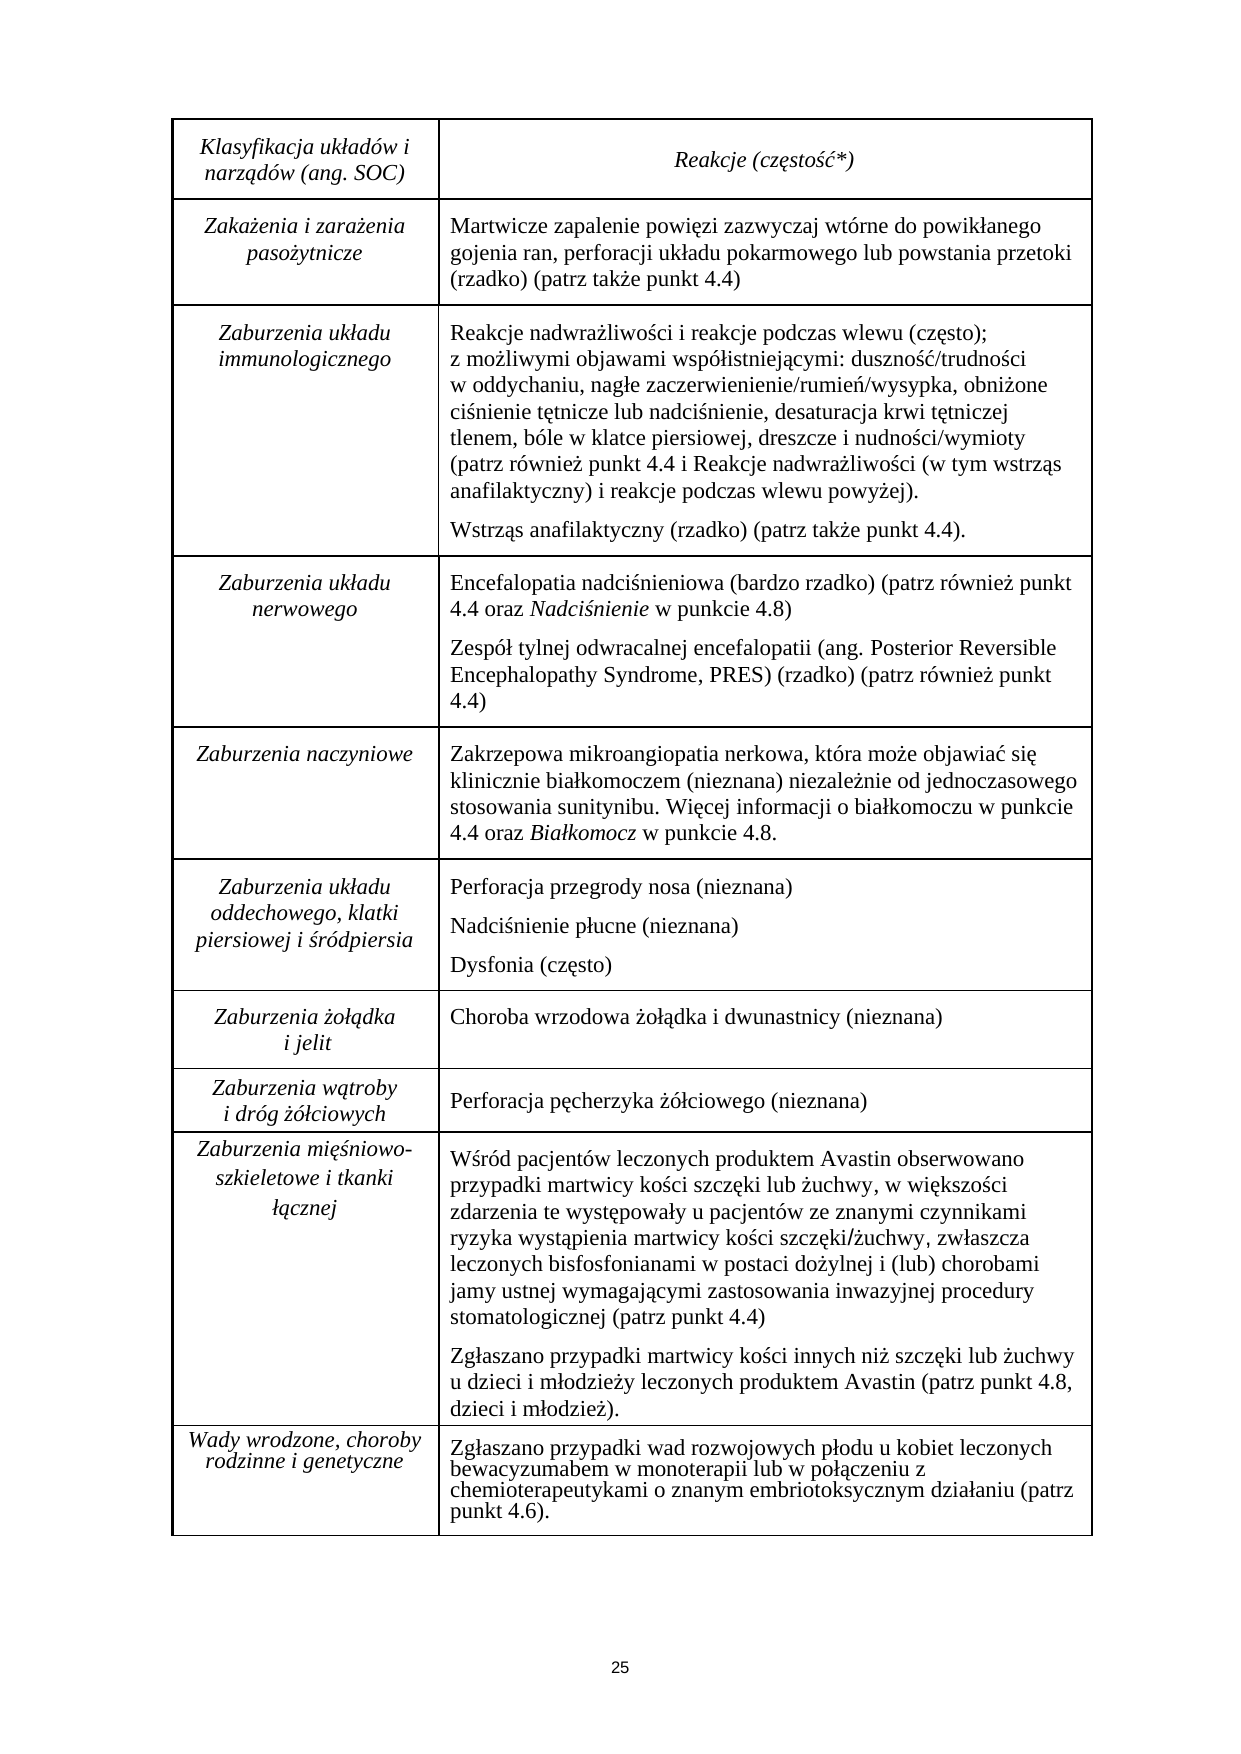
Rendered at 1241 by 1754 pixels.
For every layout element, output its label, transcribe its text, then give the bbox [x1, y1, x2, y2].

table_cell Zaburzenia mięśniowo-szkieletowe i tkanki łącznej [174, 1133, 438, 1425]
table_cell Choroba wrzodowa żołądka i dwunastnicy (nieznana) [440, 991, 1091, 1068]
table_cell Encefalopatia nadciśnieniowa (bardzo rzadko) (patrz również punkt 4.4 oraz Nadciśnienie w punkcie 4.8) Zespół tylnej odwracalnej encefalopatii (ang. Posterior Reversible Encephalopathy Syndrome, PRES) (rzadko) (patrz również punkt 4.4) [440, 557, 1091, 726]
table_header Klasyfikacja układów i narządów (ang. SOC) [174, 120, 438, 198]
table_cell Martwicze zapalenie powięzi zazwyczaj wtórne do powikłanego gojenia ran, perforacji układu pokarmowego lub powstania przetoki (rzadko) (patrz także punkt 4.4) [440, 200, 1091, 304]
table_cell Wady wrodzone, choroby rodzinne i genetyczne [174, 1426, 438, 1535]
table_cell Zaburzenia wątroby i dróg żółciowych [174, 1069, 438, 1131]
table_cell Perforacja przegrody nosa (nieznana) Nadciśnienie płucne (nieznana) Dysfonia (często) [440, 860, 1091, 989]
table_cell Zaburzenia układu nerwowego [174, 557, 438, 726]
table_cell Wśród pacjentów leczonych produktem Avastin obserwowano przypadki martwicy kości szczęki lub żuchwy, w większości zdarzenia te występowały u pacjentów ze znanymi czynnikami ryzyka wystąpienia martwicy kości szczęki/żuchwy, zwłaszcza leczonych bisfosfonianami w postaci dożylnej i (lub) chorobami jamy ustnej wymagającymi zastosowania inwazyjnej procedury stomatologicznej (patrz punkt 4.4) Zgłaszano przypadki martwicy kości innych niż szczęki lub żuchwy u dzieci i młodzieży leczonych produktem Avastin (patrz punkt 4.8, dzieci i młodzież). [440, 1133, 1091, 1425]
table_cell Zakrzepowa mikroangiopatia nerkowa, która może objawiać się klinicznie białkomoczem (nieznana) niezależnie od jednoczasowego stosowania sunitynibu. Więcej informacji o białkomoczu w punkcie 4.4 oraz Białkomocz w punkcie 4.8. [440, 728, 1091, 858]
table_cell Zaburzenia układu immunologicznego [174, 306, 438, 554]
table_cell Zgłaszano przypadki wad rozwojowych płodu u kobiet leczonych bewacyzumabem w monoterapii lub w połączeniu z chemioterapeutykami o znanym embriotoksycznym działaniu (patrz punkt 4.6). [440, 1426, 1091, 1535]
table_cell Zakażenia i zarażenia pasożytnicze [174, 200, 438, 304]
table_cell Zaburzenia naczyniowe [174, 728, 438, 858]
table_cell Zaburzenia układu oddechowego, klatki piersiowej i śródpiersia [174, 860, 438, 989]
table_cell Perforacja pęcherzyka żółciowego (nieznana) [440, 1069, 1091, 1131]
table_cell Zaburzenia żołądka i jelit [174, 991, 438, 1068]
table_header Reakcje (częstość*) [440, 120, 1091, 198]
table_cell Reakcje nadwrażliwości i reakcje podczas wlewu (często); z możliwymi objawami współistniejącymi: duszność/trudności w oddychaniu, nagłe zaczerwienienie/rumień/wysypka, obniżone ciśnienie tętnicze lub nadciśnienie, desaturacja krwi tętniczej tlenem, bóle w klatce piersiowej, dreszcze i nudności/wymioty (patrz również punkt 4.4 i Reakcje nadwrażliwości (w tym wstrząs anafilaktyczny) i reakcje podczas wlewu powyżej). Wstrząs anafilaktyczny (rzadko) (patrz także punkt 4.4). [439, 306, 1091, 554]
